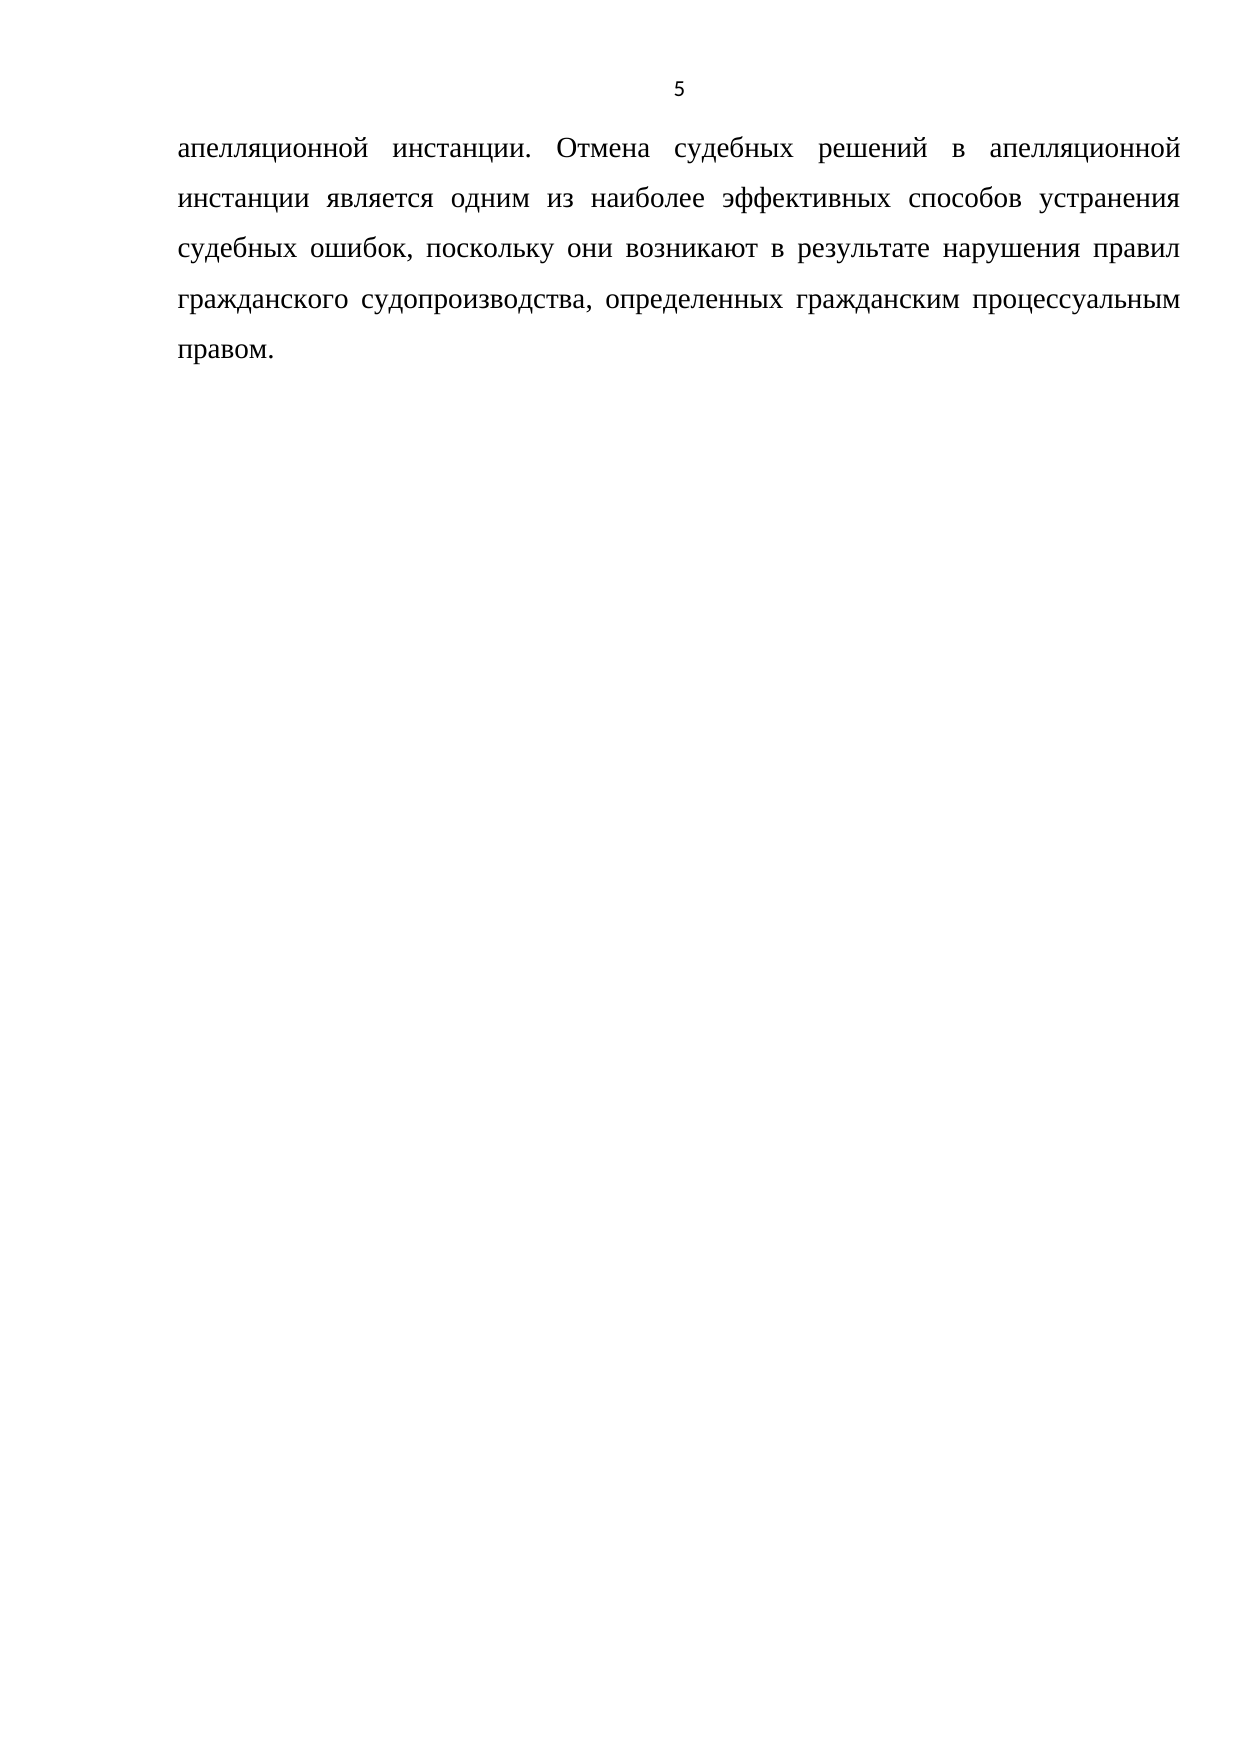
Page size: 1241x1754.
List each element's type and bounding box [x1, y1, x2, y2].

text [177, 130, 1181, 365]
